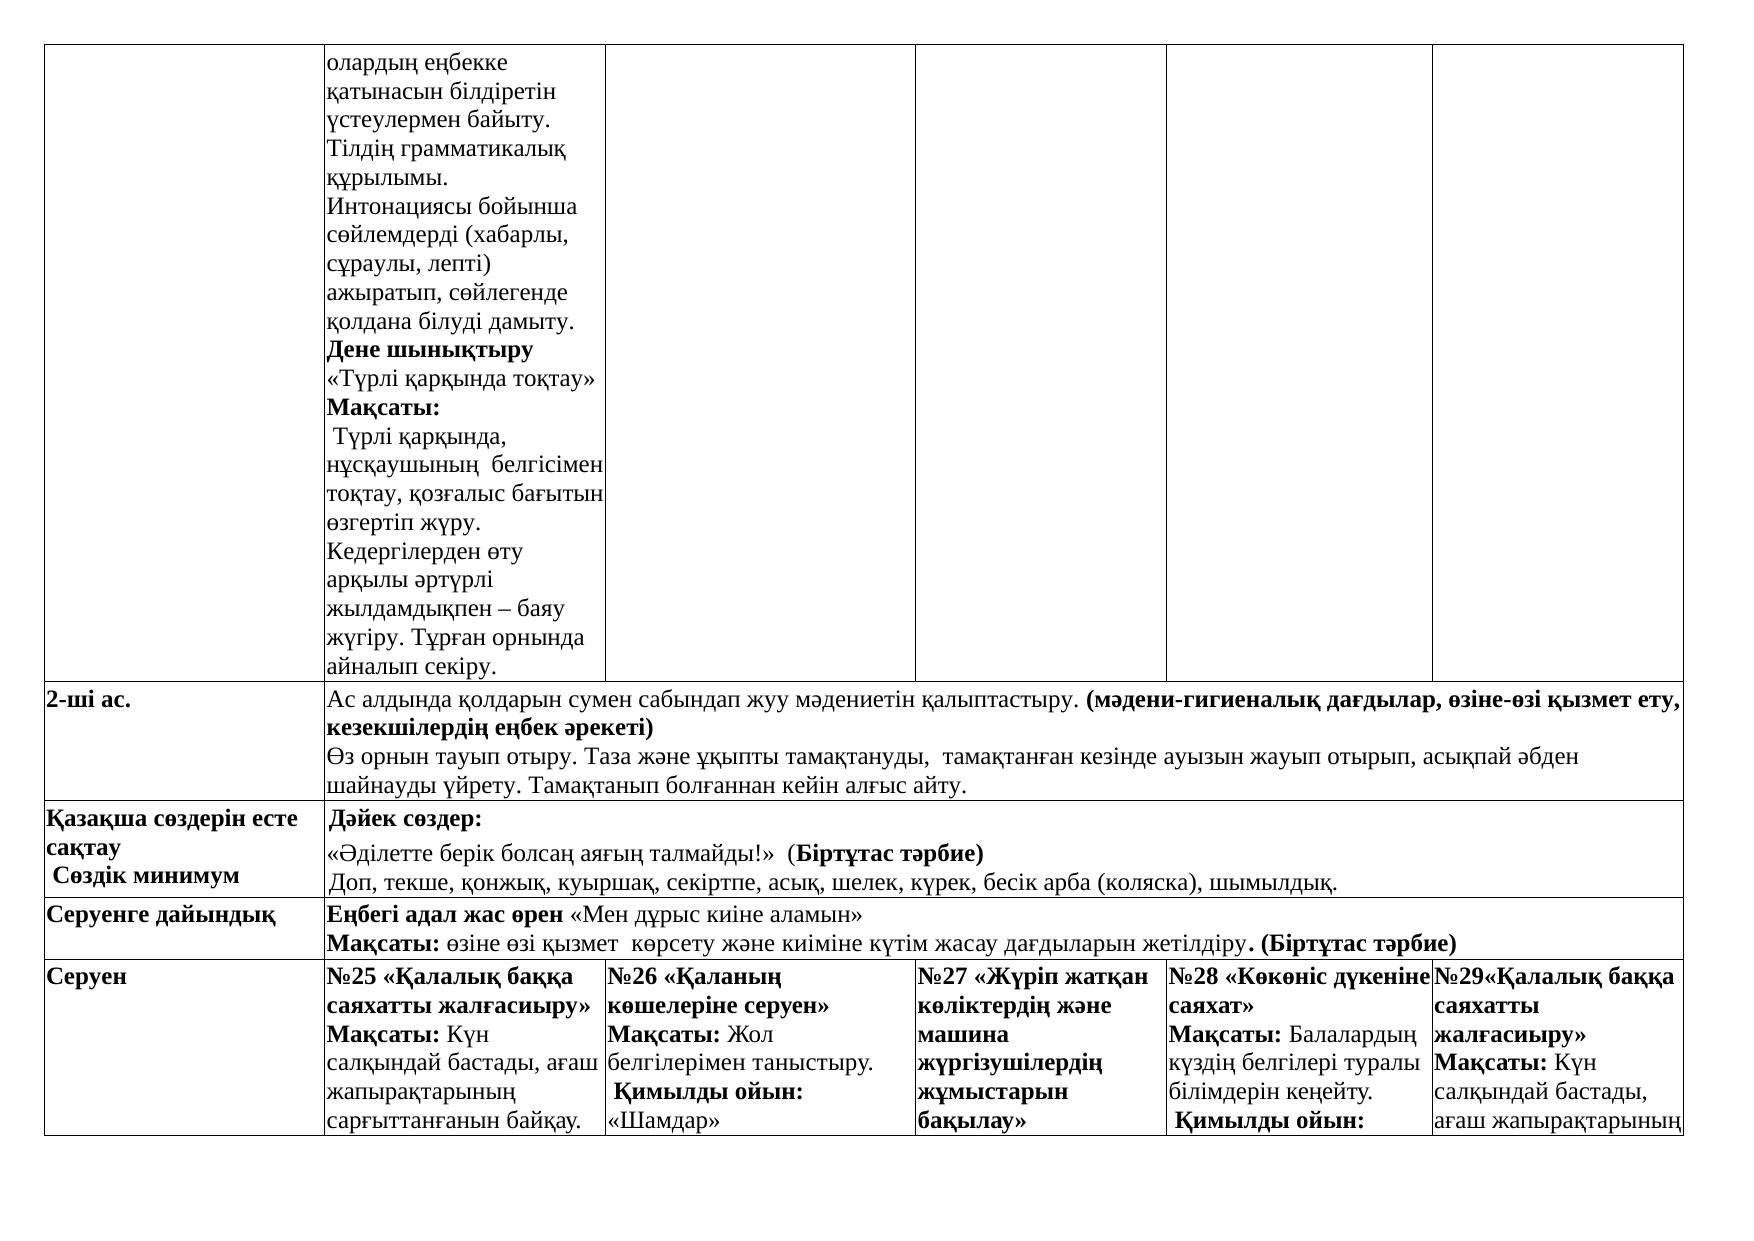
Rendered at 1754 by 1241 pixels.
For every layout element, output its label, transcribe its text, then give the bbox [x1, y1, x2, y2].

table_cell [916, 960, 1166, 1135]
table_cell 2-ші ас. [45, 682, 324, 800]
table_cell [1167, 45, 1432, 681]
table_cell Серуен [45, 960, 324, 1135]
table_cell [45, 45, 324, 681]
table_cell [916, 45, 1166, 681]
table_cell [1433, 960, 1683, 1135]
table_cell Қазақша сөздерін есте сақтау Сөздік минимум [45, 801, 324, 897]
table_cell Еңбегі адал жас өрен «Мен дұрыс киіне аламын» Мақсаты: өзіне өзі қызмет көрсету және киіміне күтім жасау дағдыларын жетілдіру. (Біртұтас тәрбие) [325, 898, 1683, 959]
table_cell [325, 960, 605, 1135]
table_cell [606, 45, 915, 681]
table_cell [325, 45, 605, 681]
table_cell Серуенге дайындық [45, 898, 324, 959]
table_cell Ас алдында қолдарын сумен сабындап жуу мәдениетін қалыптастыру. (мәдени-гигиеналық дағдылар, өзіне-өзі қызмет ету, кезекшілердің еңбек әрекеті) Өз орнын тауып отыру. Таза және ұқыпты тамақтануды, тамақтанған кезінде ауызын жауып отырып, асықпай әбден шайнауды үйрету. Тамақтанып болғаннан кейін алғыс айту. [325, 682, 1683, 800]
table_cell Дәйек сөздер: «Әділетте берік болсаң аяғың талмайды!» (Біртұтас тәрбие) Доп, текше, қонжық, куыршақ, секіртпе, асық, шелек, күрек, бесік арба (коляска), шымылдық. [325, 801, 1683, 897]
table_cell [1433, 45, 1683, 681]
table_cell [1167, 960, 1432, 1135]
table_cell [606, 960, 915, 1135]
